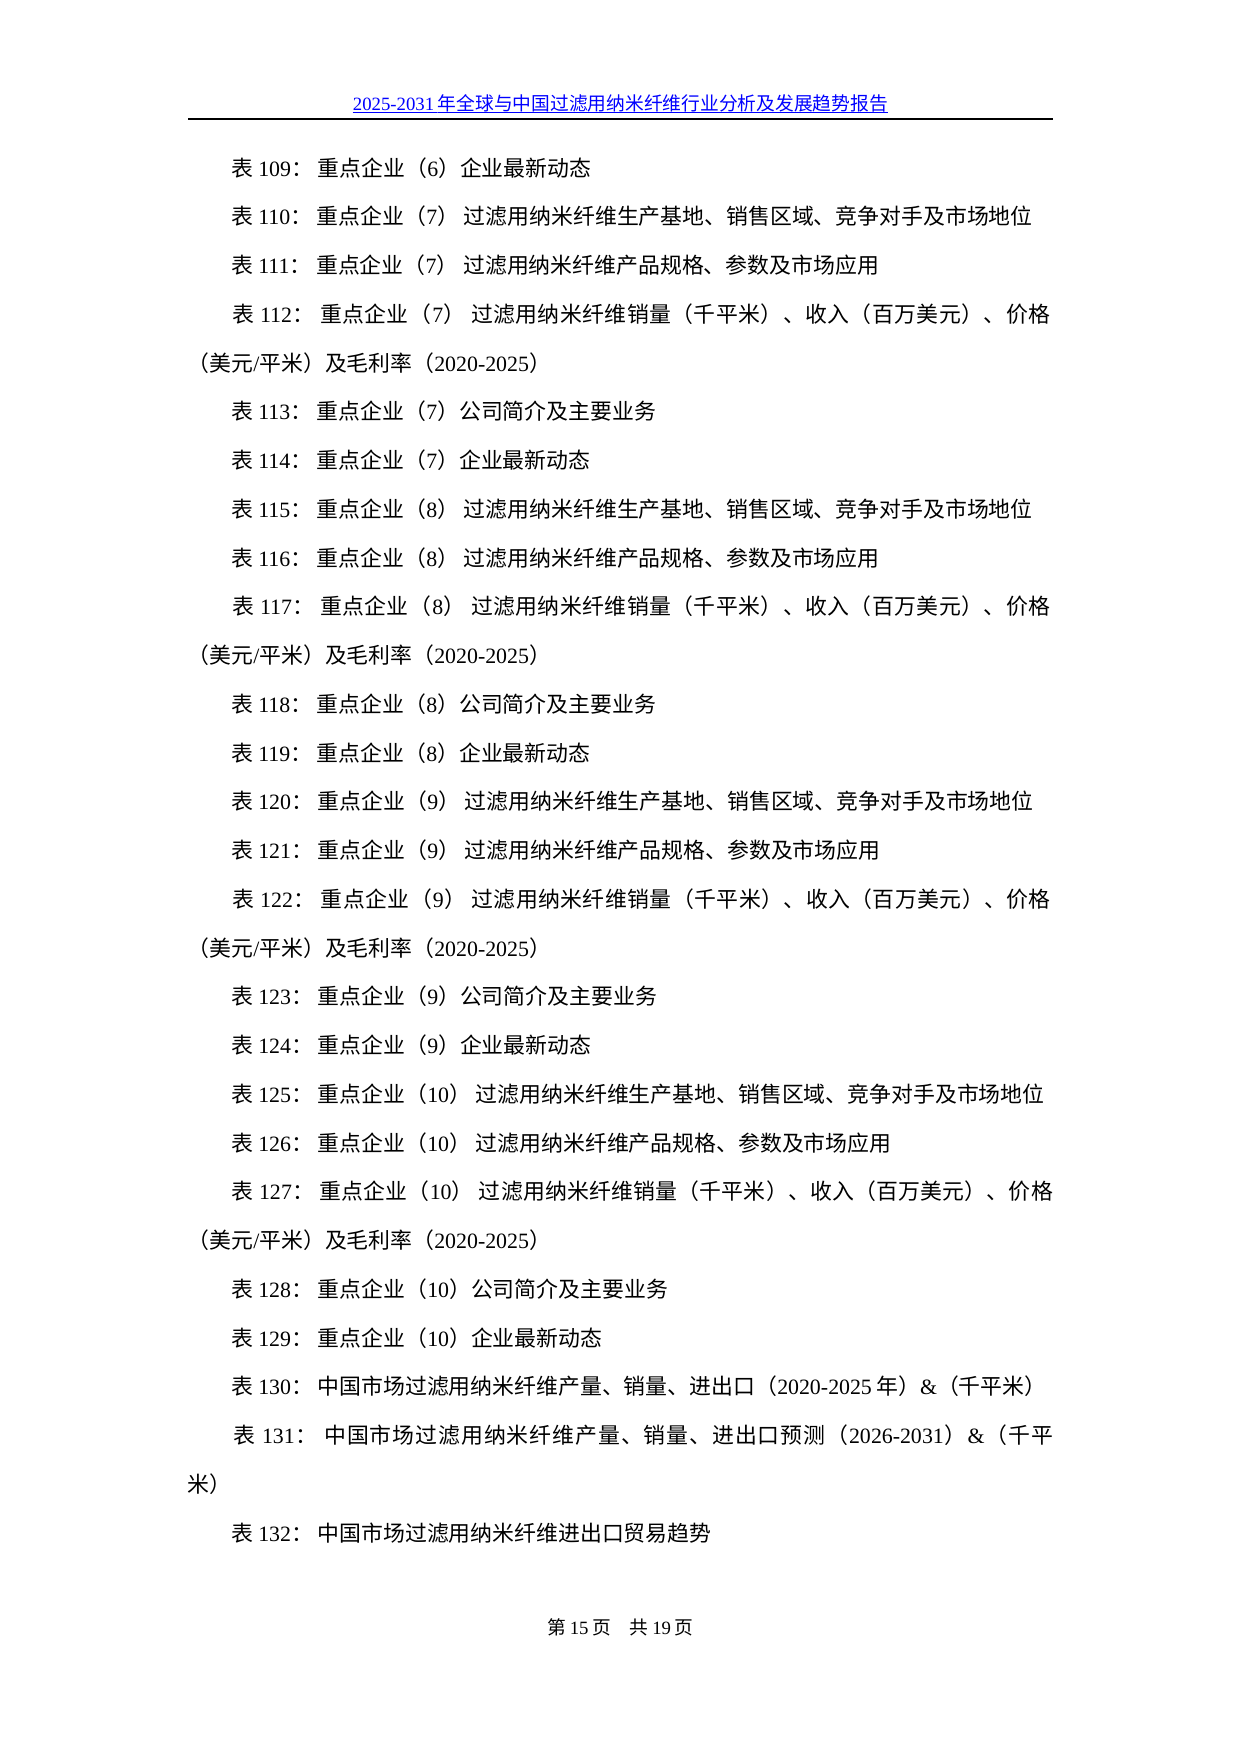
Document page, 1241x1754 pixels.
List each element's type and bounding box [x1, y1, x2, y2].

text [187, 150, 1053, 1548]
